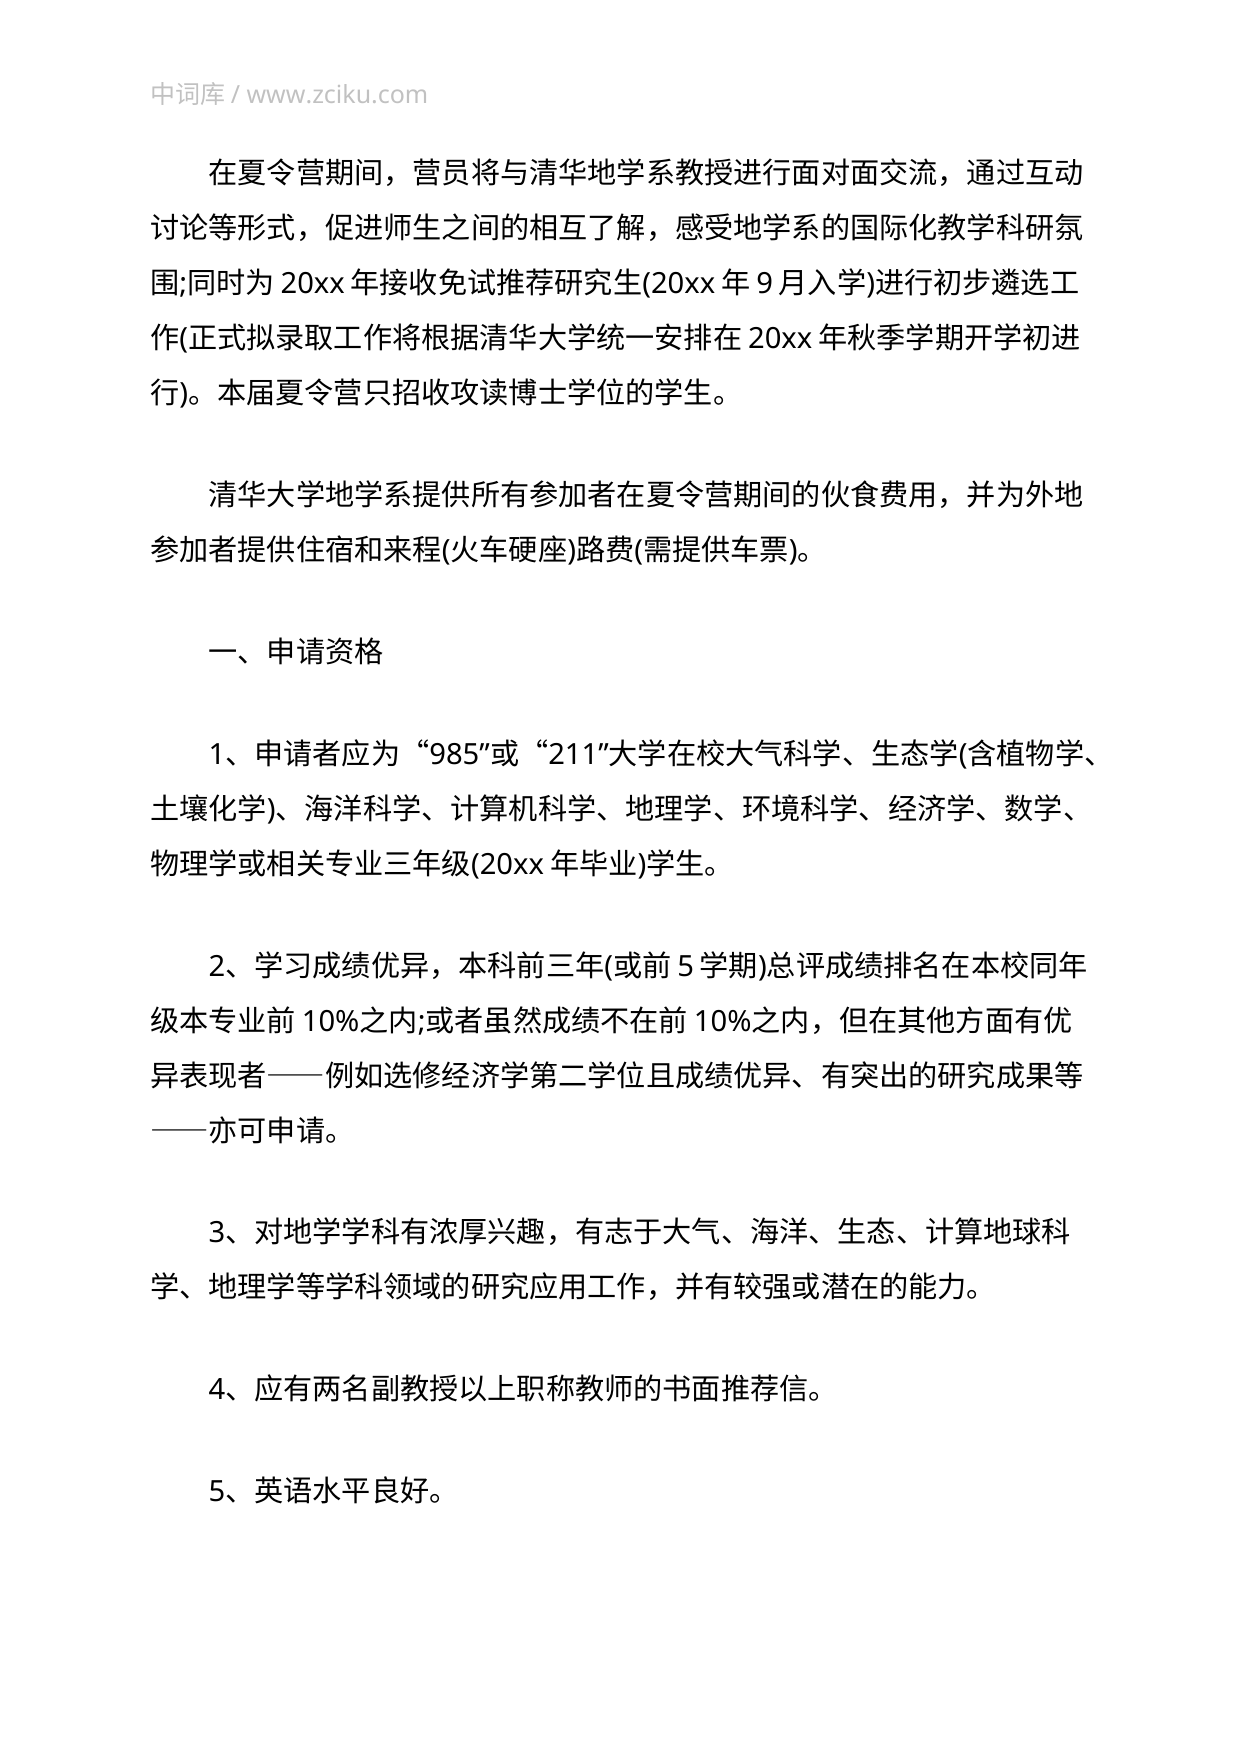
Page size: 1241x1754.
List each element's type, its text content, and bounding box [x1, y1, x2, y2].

text 3、对地学学科有浓厚兴趣，有志于大气、海洋、生态、计算地球科学、地理学等学科领域的研究应用工作，并有较强或潜在的能力。 [150, 1209, 1090, 1306]
text 4、应有两名副教授以上职称教师的书面推荐信。 [150, 1366, 1090, 1408]
text 5、英语水平良好。 [150, 1468, 1090, 1510]
text 2、学习成绩优异，本科前三年(或前5学期)总评成绩排名在本校同年级本专业前10%之内;或者虽然成绩不在前10%之内，但在其他方面有优异表现者——例如选修经济学第二学位且成绩优异、有突出的研究成果等——亦可申请。 [150, 942, 1090, 1149]
text 一、申请资格 [150, 629, 1090, 671]
text 1、申请者应为“985”或“211”大学在校大气科学、生态学(含植物学、土壤化学)、海洋科学、计算机科学、地理学、环境科学、经济学、数学、物理学或相关专业三年级(20xx年毕业)学生。 [150, 730, 1090, 883]
text 清华大学地学系提供所有参加者在夏令营期间的伙食费用，并为外地参加者提供住宿和来程(火车硬座)路费(需提供车票)。 [150, 472, 1090, 569]
text 在夏令营期间，营员将与清华地学系教授进行面对面交流，通过互动讨论等形式，促进师生之间的相互了解，感受地学系的国际化教学科研氛围;同时为20xx年接收免试推荐研究生(20xx年9月入学)进行初步遴选工作(正式拟录取工作将根据清华大学统一安排在20xx年秋季学期开学初进行)。本届夏令营只招收攻读博士学位的学生。 [150, 150, 1090, 412]
